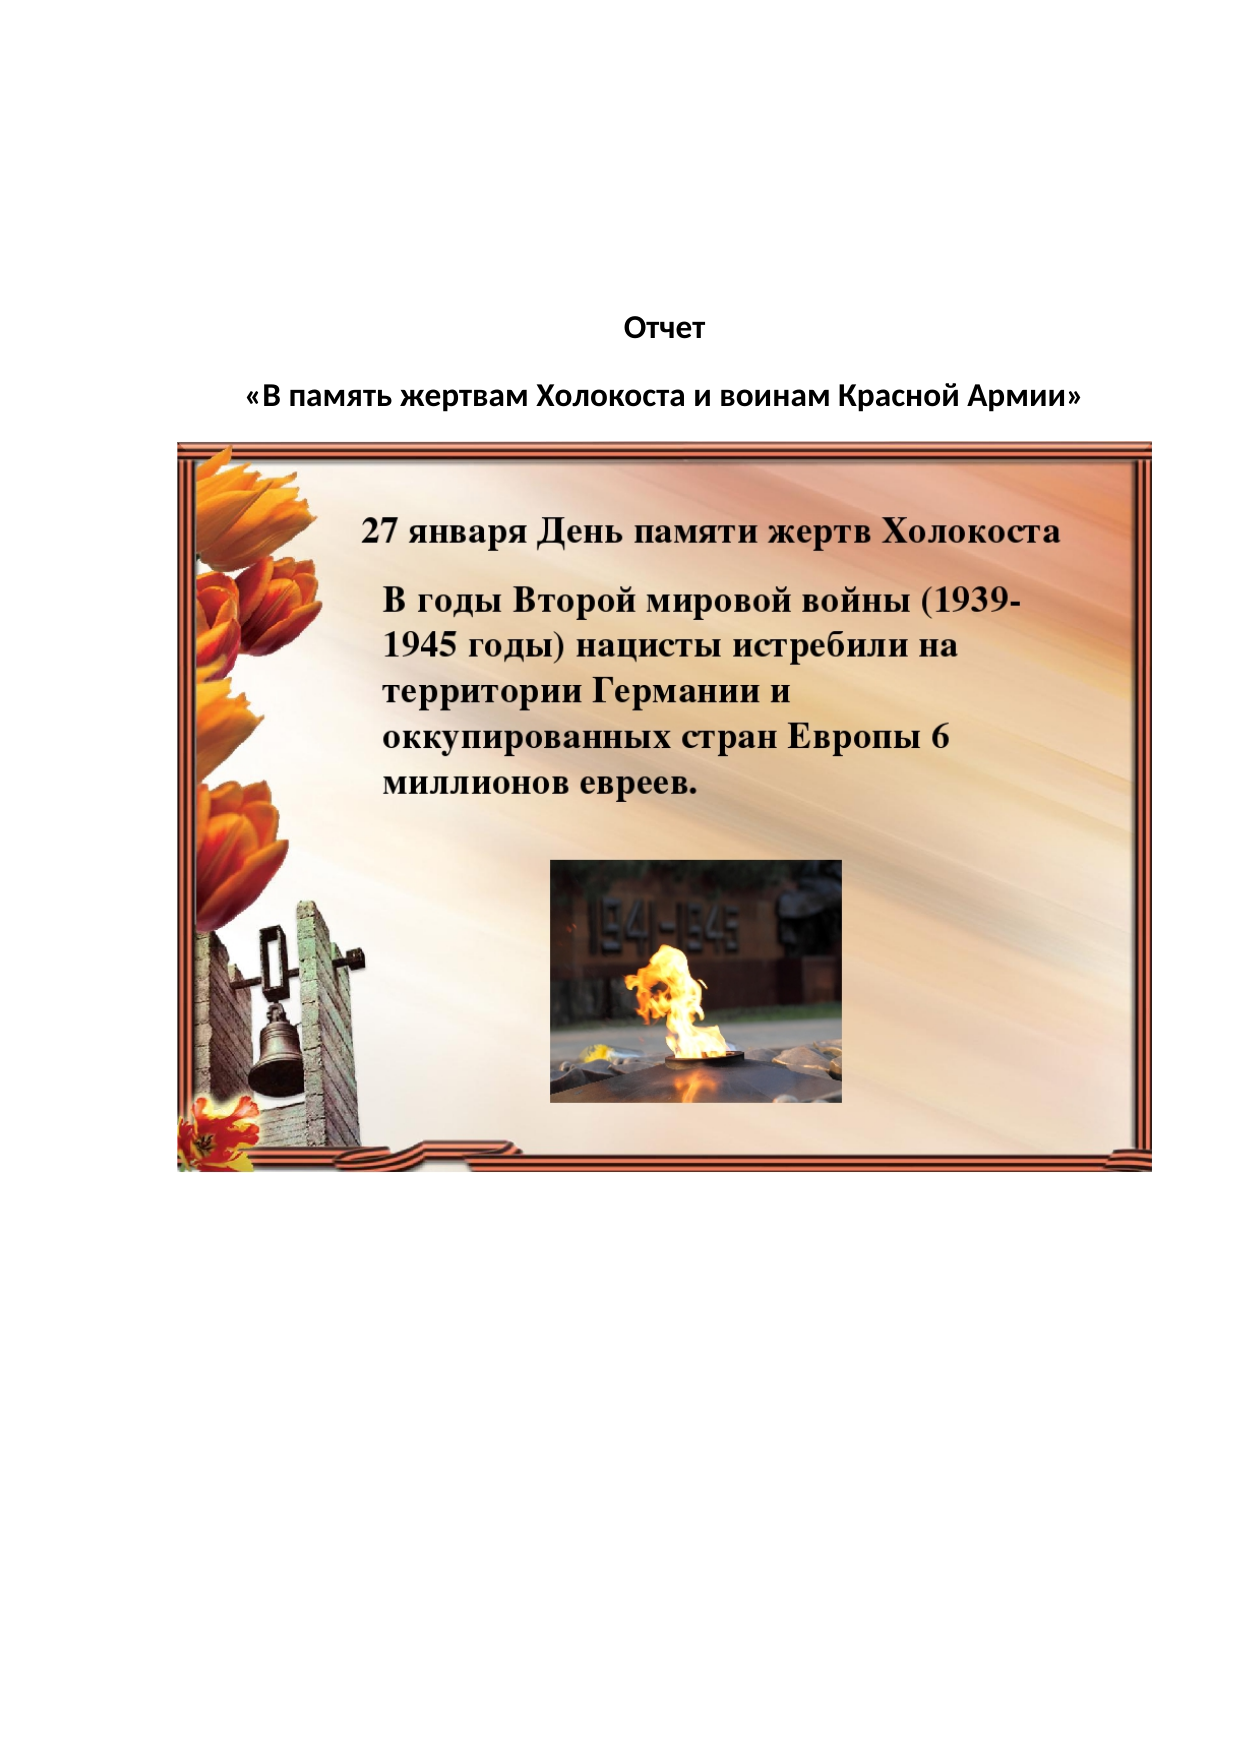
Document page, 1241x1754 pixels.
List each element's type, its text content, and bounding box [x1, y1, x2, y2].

text «В память жертвам Холокоста и воинам Красной Армии» [177, 374, 1152, 415]
picture [177, 441, 1153, 1173]
text Отчет [177, 306, 1152, 347]
